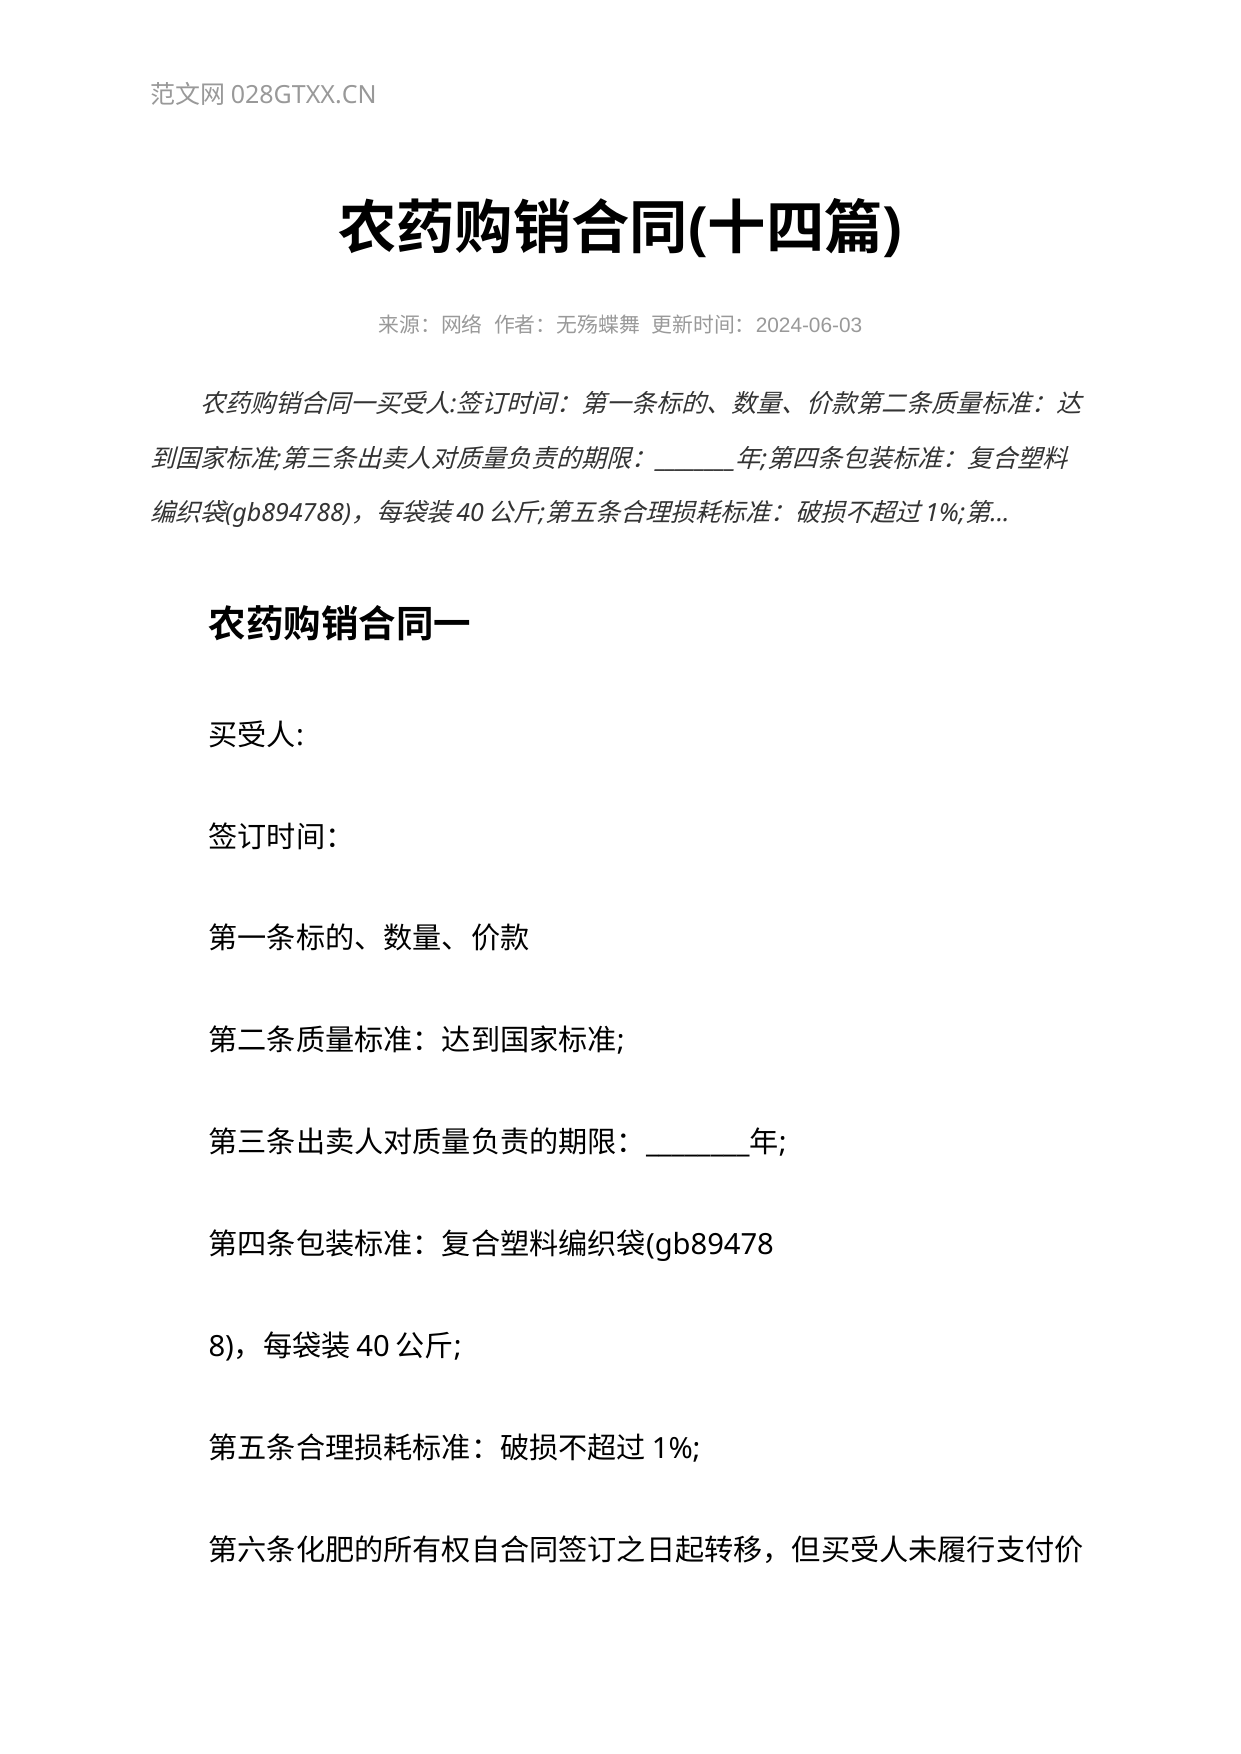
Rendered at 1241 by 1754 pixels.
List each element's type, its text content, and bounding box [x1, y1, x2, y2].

text 来源：网络 作者：无殇蝶舞 更新时间：2024-06-03 [150, 313, 1090, 337]
text 第一条标的、数量、价款 [150, 915, 1090, 957]
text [150, 1527, 1090, 1569]
text 第四条包装标准：复合塑料编织袋(gb89478 [150, 1221, 1090, 1263]
text 第三条出卖人对质量负责的期限：________年; [150, 1119, 1090, 1161]
text 第五条合理损耗标准：破损不超过1%; [150, 1424, 1090, 1467]
text 农药购销合同一 [150, 594, 1090, 648]
text 8)，每袋装40公斤; [150, 1323, 1090, 1365]
text 第二条质量标准：达到国家标准; [150, 1017, 1090, 1059]
text 农药购销合同一买受人:签订时间：第一条标的、数量、价款第二条质量标准：达到国家标准;第三条出卖人对质量负责的期限：________年;第四条包装标准：复合塑料编织袋(gb894788)，每袋装40公斤;第五条合理损耗标准：破损不超过1%;第... [150, 384, 1090, 529]
text 买受人: [150, 711, 1090, 753]
text 签订时间： [150, 813, 1090, 855]
subtitle 农药购销合同(十四篇) [150, 181, 1090, 266]
